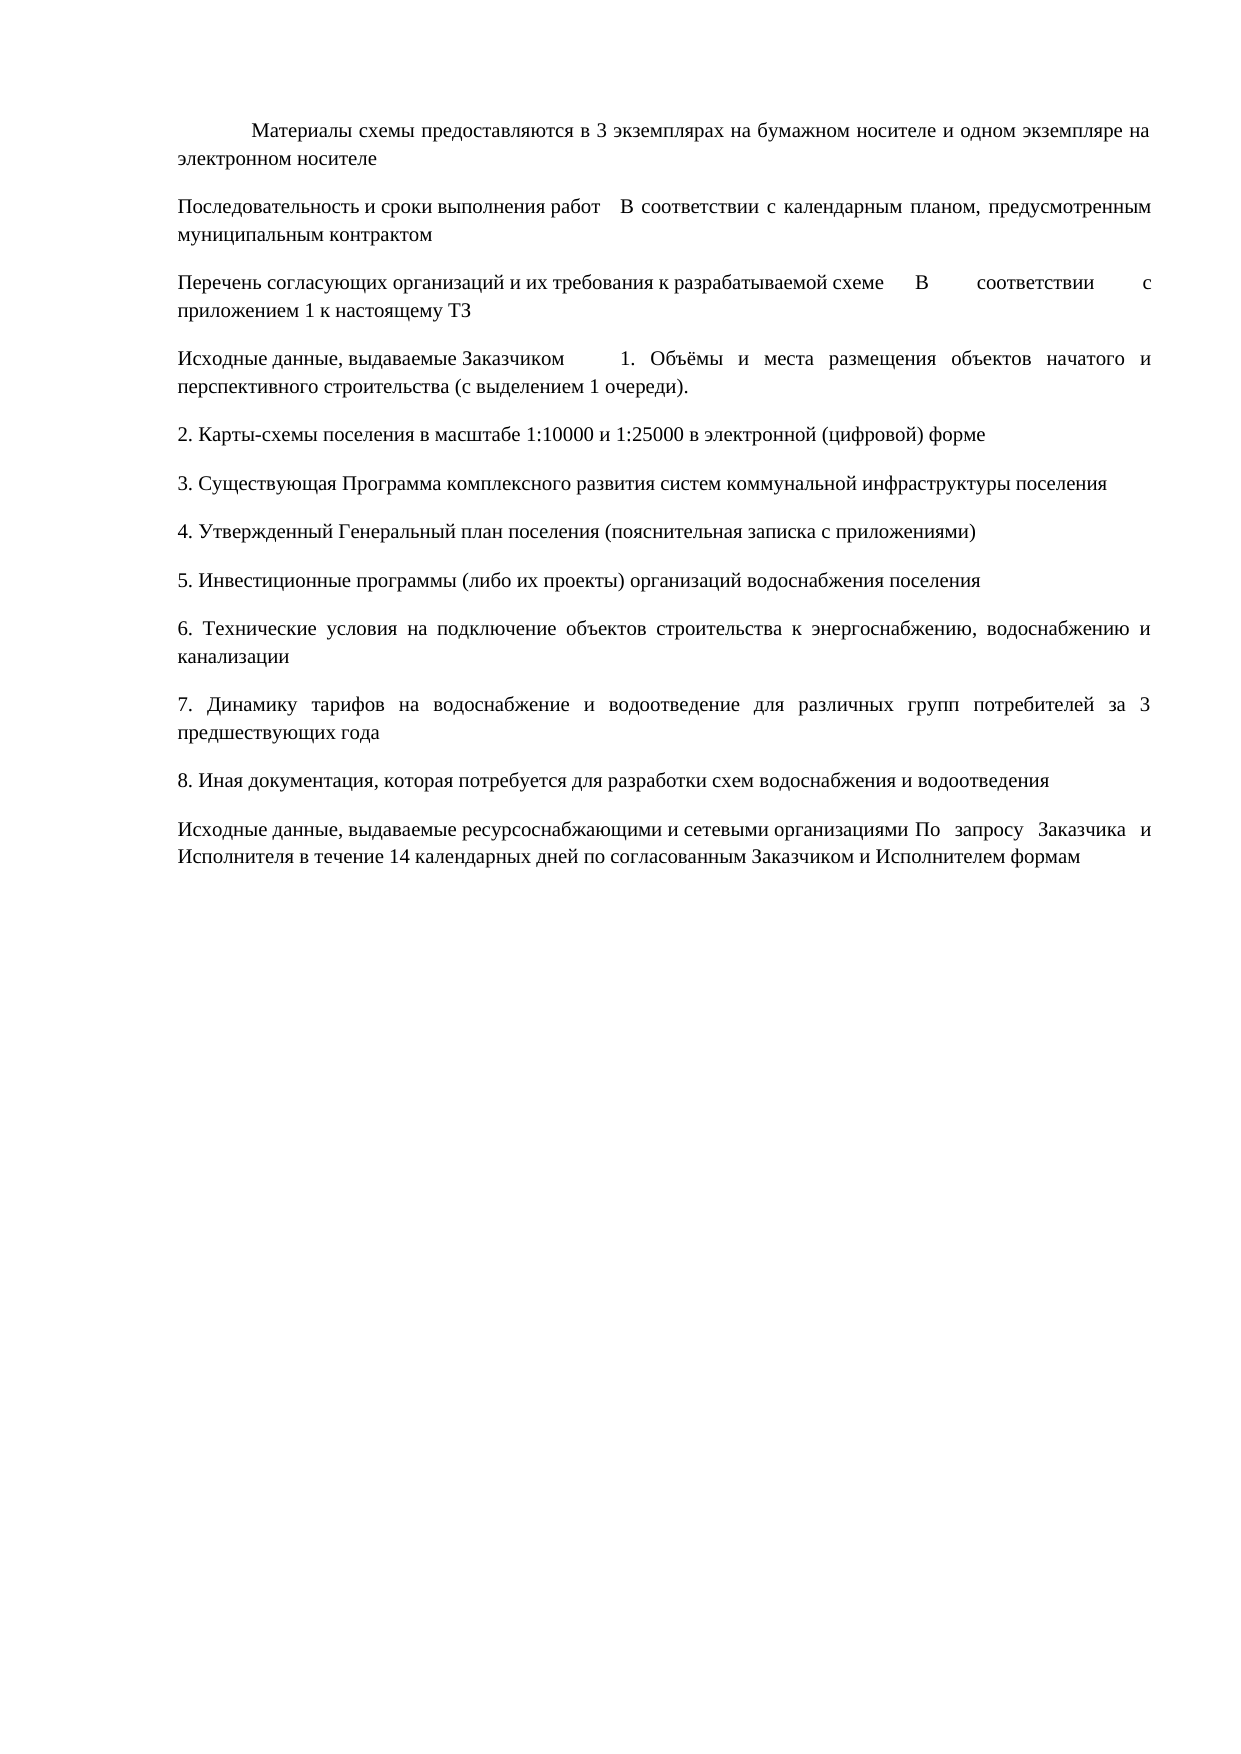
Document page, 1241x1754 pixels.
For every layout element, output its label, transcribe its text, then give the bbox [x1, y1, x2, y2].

text 4. Утвержденный Генеральный план поселения (пояснительная записка с приложениями) [177, 519, 1152, 543]
text 2. Карты-схемы поселения в масштабе 1:10000 и 1:25000 в электронной (цифровой) форме [177, 422, 1152, 446]
text 6. Технические условия на подключение объектов строительства к энергоснабжению, водоснабжению и канализации [177, 616, 1152, 668]
text Последовательность и сроки выполнения работ В соответствии с календарным планом, предусмотренным муниципальным контрактом [177, 194, 1152, 246]
text 7. Динамику тарифов на водоснабжение и водоотведение для различных групп потребителей за 3 предшествующих года [177, 692, 1152, 744]
text 5. Инвестиционные программы (либо их проекты) организаций водоснабжения поселения [177, 568, 1152, 592]
text Перечень согласующих организаций и их требования к разрабатываемой схеме В соответствии с приложением 1 к настоящему ТЗ [177, 270, 1152, 322]
text Исходные данные, выдаваемые Заказчиком 1. Объёмы и места размещения объектов начатого и перспективного строительства (с выделением 1 очереди). [177, 346, 1152, 398]
text 8. Иная документация, которая потребуется для разработки схем водоснабжения и водоотведения [177, 768, 1152, 792]
text 3. Существующая Программа комплексного развития систем коммунальной инфраструктуры поселения [177, 471, 1152, 495]
text Материалы схемы предоставляются в 3 экземплярах на бумажном носителе и одном экземпляре на электронном носителе [177, 118, 1152, 170]
text Исходные данные, выдаваемые ресурсоснабжающими и сетевыми организациями По запросу Заказчика и Исполнителя в течение 14 календарных дней по согласованным Заказчиком и Исполнителем формам [177, 817, 1152, 868]
